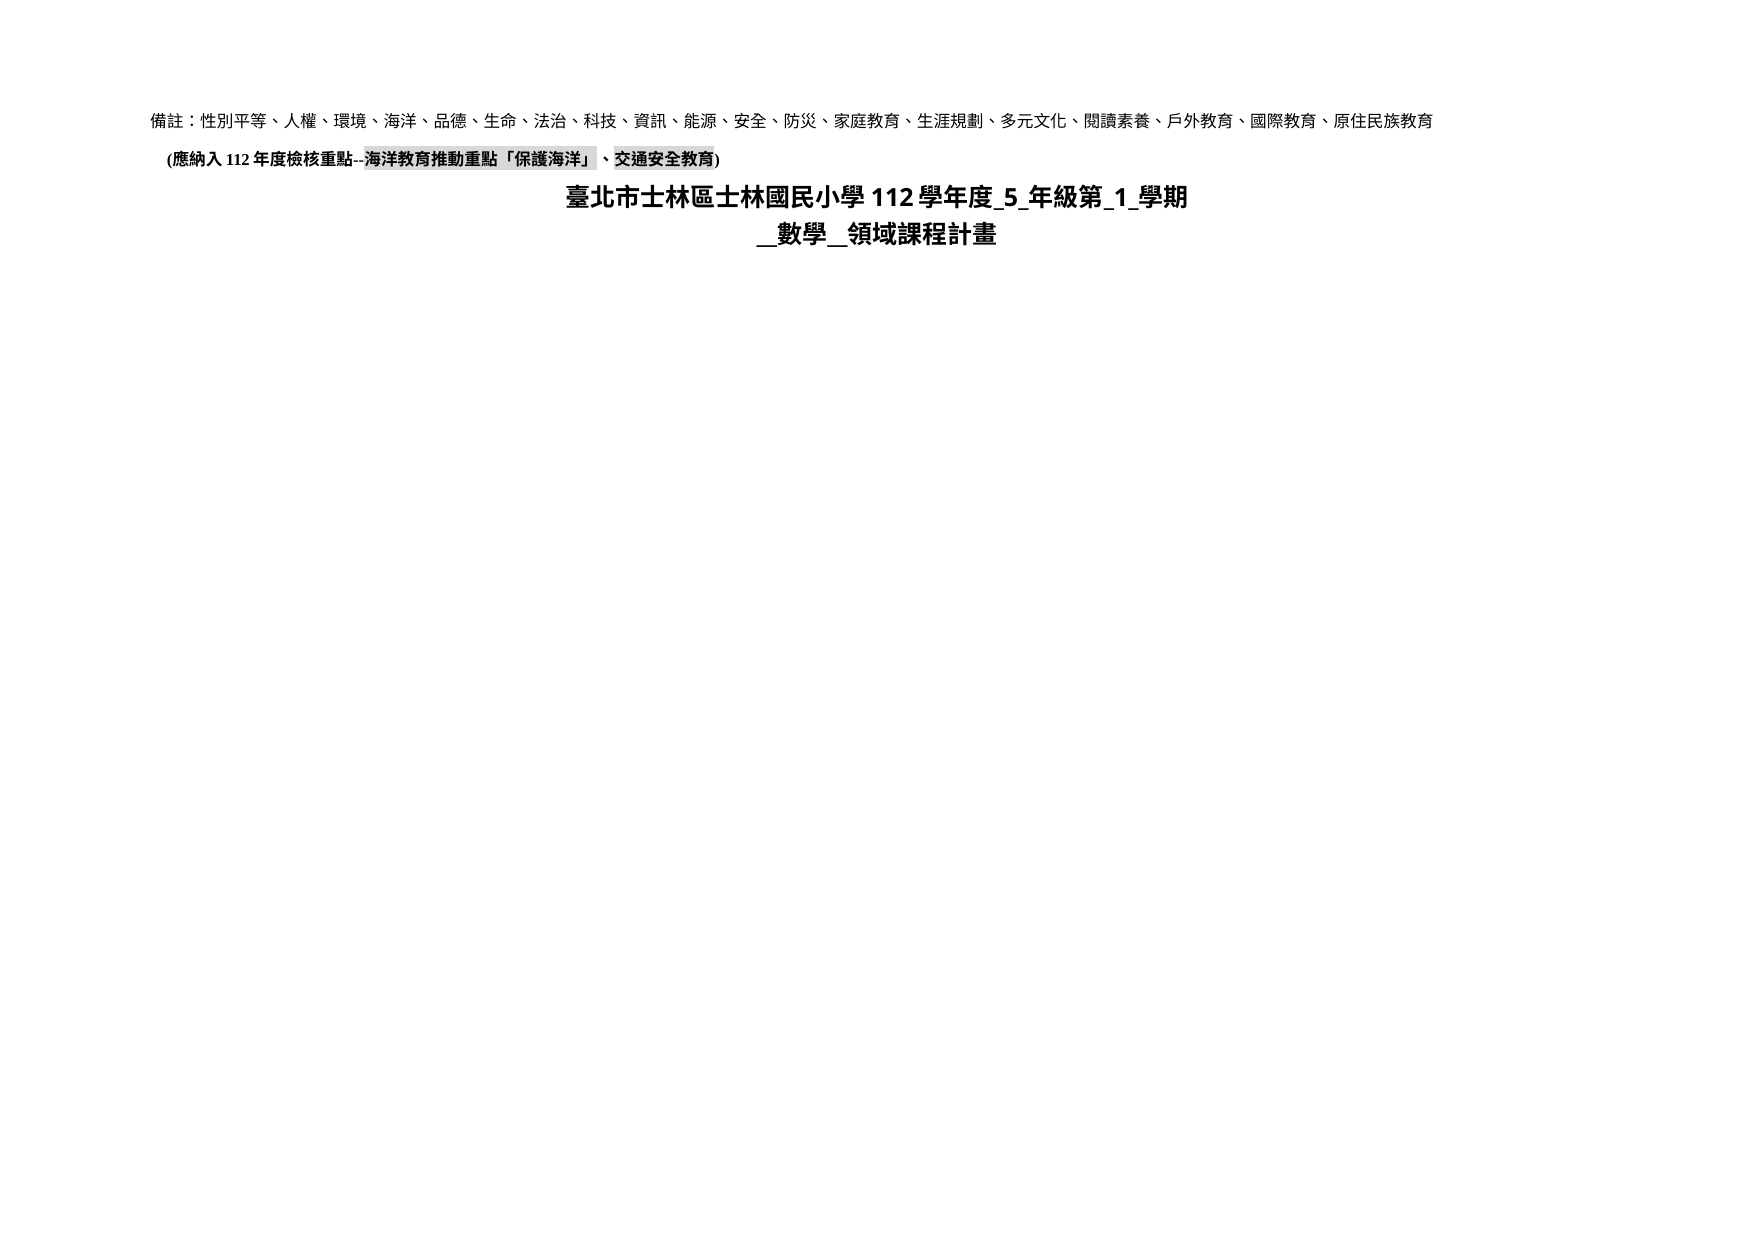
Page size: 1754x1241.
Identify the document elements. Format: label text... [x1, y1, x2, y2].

text 臺北市士林區士林國民小學112學年度_5_年級第_1_學期 [150, 177, 1604, 214]
text (應納入112年度檢核重點--海洋教育推動重點「保護海洋」、交通安全教育) [150, 139, 1604, 177]
text __數學__領域課程計畫 [150, 214, 1604, 252]
text 備註：性別平等、人權、環境、海洋、品德、生命、法治、科技、資訊、能源、安全、防災、家庭教育、生涯規劃、多元文化、閱讀素養、戶外教育、國際教育、原住民族教育 [150, 102, 1604, 139]
